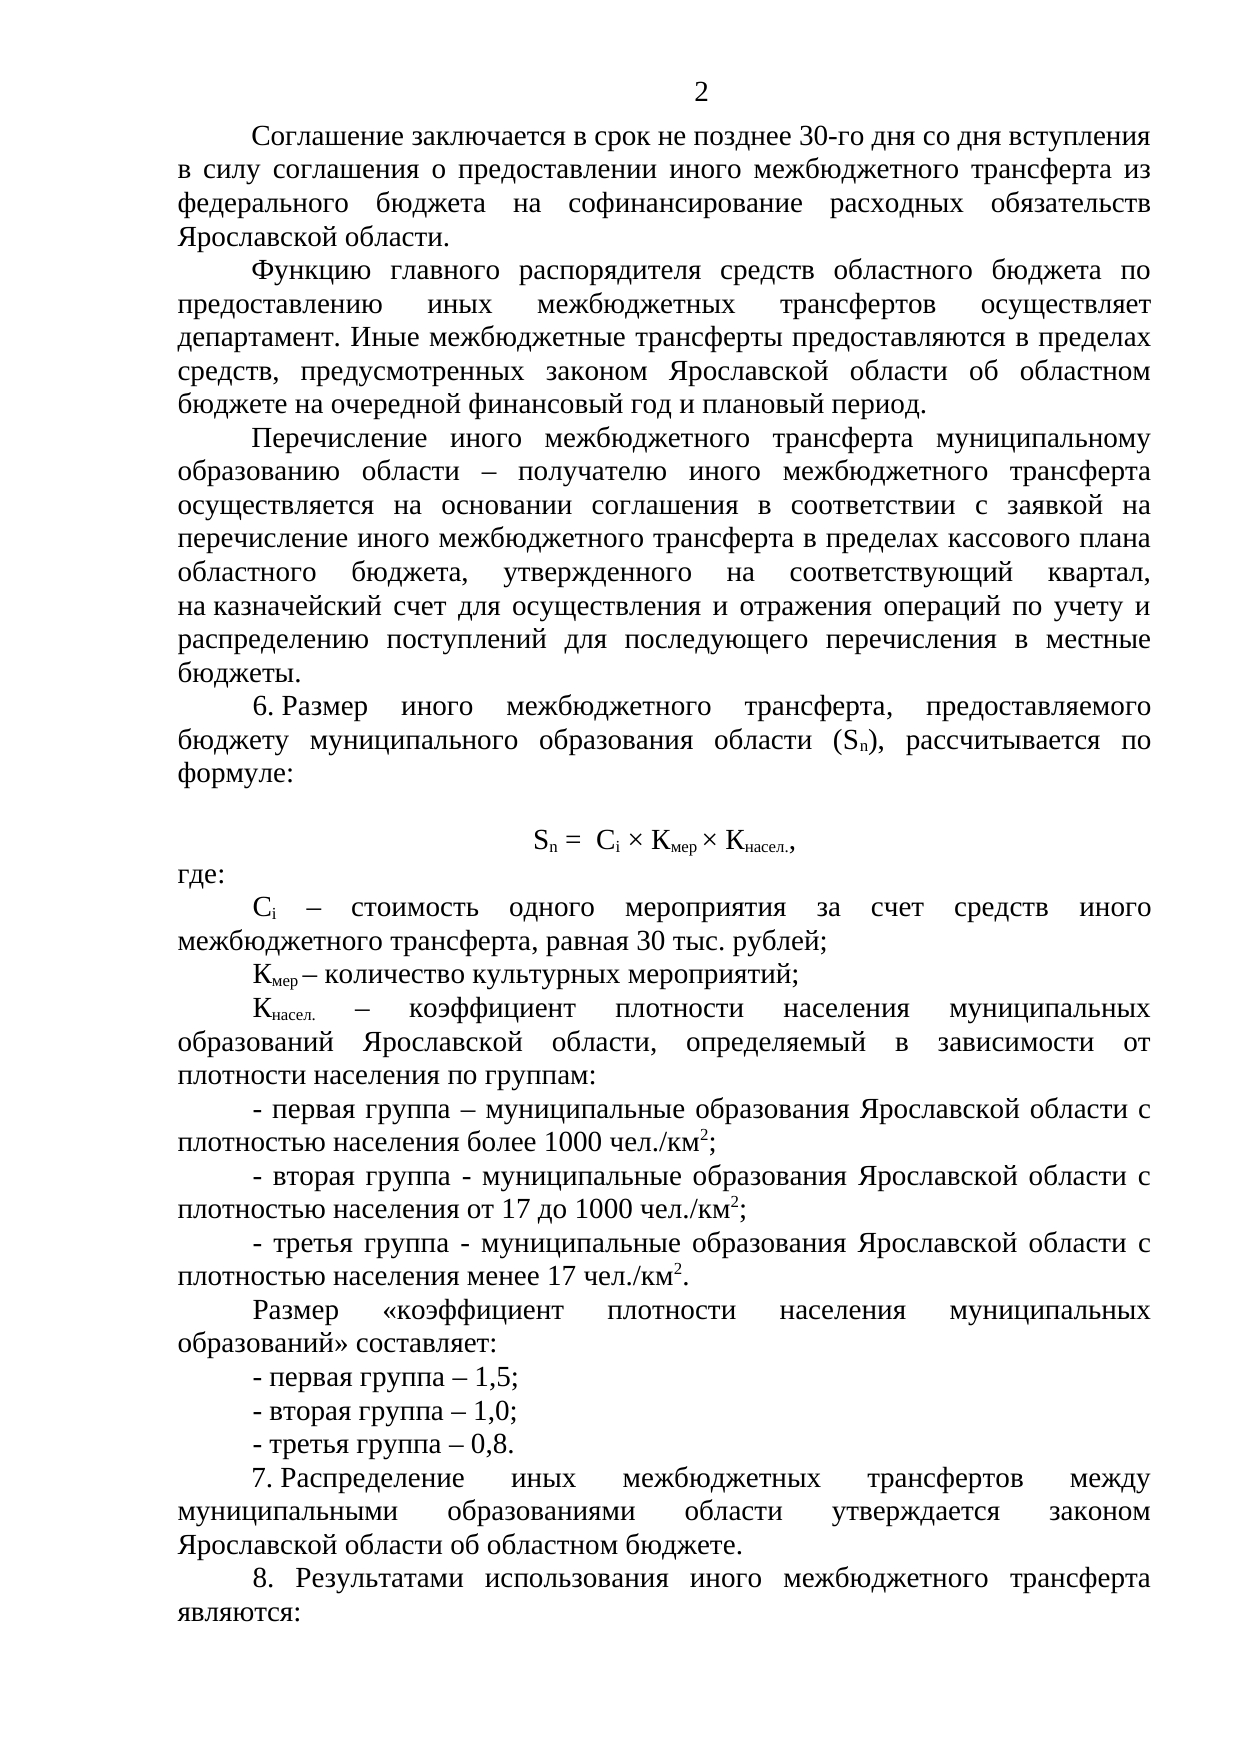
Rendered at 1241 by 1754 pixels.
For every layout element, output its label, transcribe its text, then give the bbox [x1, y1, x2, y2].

text Сi – стоимость одного мероприятия за счет средств иного межбюджетного трансферта, равная 30 тыс. рублей; [177, 889, 1152, 957]
text где: [177, 856, 1152, 889]
text - третья группа - муниципальные образования Ярославской области с плотностью населения менее 17 чел./км2. [177, 1225, 1152, 1292]
text Перечисление иного межбюджетного трансферта муниципальному образованию области – получателю иного межбюджетного трансферта осуществляется на основании соглашения в соответствии с заявкой на перечисление иного межбюджетного трансферта в пределах кассового плана областного бюджета, утвержденного на соответствующий квартал, на казначейский счет для осуществления и отражения операций по учету и распределению поступлений для последующего перечисления в местные бюджеты. [177, 420, 1152, 688]
text 7. Распределение иных межбюджетных трансфертов между муниципальными образованиями области утверждается законом Ярославской области об областном бюджете. [177, 1460, 1152, 1560]
text Кнасел. – коэффициент плотности населения муниципальных образований Ярославской области, определяемый в зависимости от плотности населения по группам: [177, 990, 1152, 1091]
text - первая группа – 1,5; [177, 1359, 1152, 1393]
text - вторая группа - муниципальные образования Ярославской области с плотностью населения от 17 до 1000 чел./км2; [177, 1158, 1152, 1225]
text 8. Результатами использования иного межбюджетного трансферта являются: [177, 1560, 1152, 1627]
text Соглашение заключается в срок не позднее 30-го дня со дня вступления в силу соглашения о предоставлении иного межбюджетного трансферта из федерального бюджета на софинансирование расходных обязательств Ярославской области. [177, 118, 1152, 252]
text 6. Размер иного межбюджетного трансферта, предоставляемого бюджету муниципального образования области (Sn), рассчитывается по формуле: [177, 688, 1152, 789]
text - третья группа – 0,8. [177, 1426, 1152, 1460]
text Функцию главного распорядителя средств областного бюджета по предоставлению иных межбюджетных трансфертов осуществляет департамент. Иные межбюджетные трансферты предоставляются в пределах средств, предусмотренных законом Ярославской области об областном бюджете на очередной финансовый год и плановый период. [177, 252, 1152, 420]
text Sn = Сi × Кмер × Кнасел., [177, 822, 1152, 856]
text Кмер – количество культурных мероприятий; [177, 957, 1152, 990]
text - первая группа – муниципальные образования Ярославской области с плотностью населения более 1000 чел./км2; [177, 1091, 1152, 1158]
text Размер «коэффициент плотности населения муниципальных образований» составляет: [177, 1292, 1152, 1359]
text - вторая группа – 1,0; [177, 1393, 1152, 1426]
